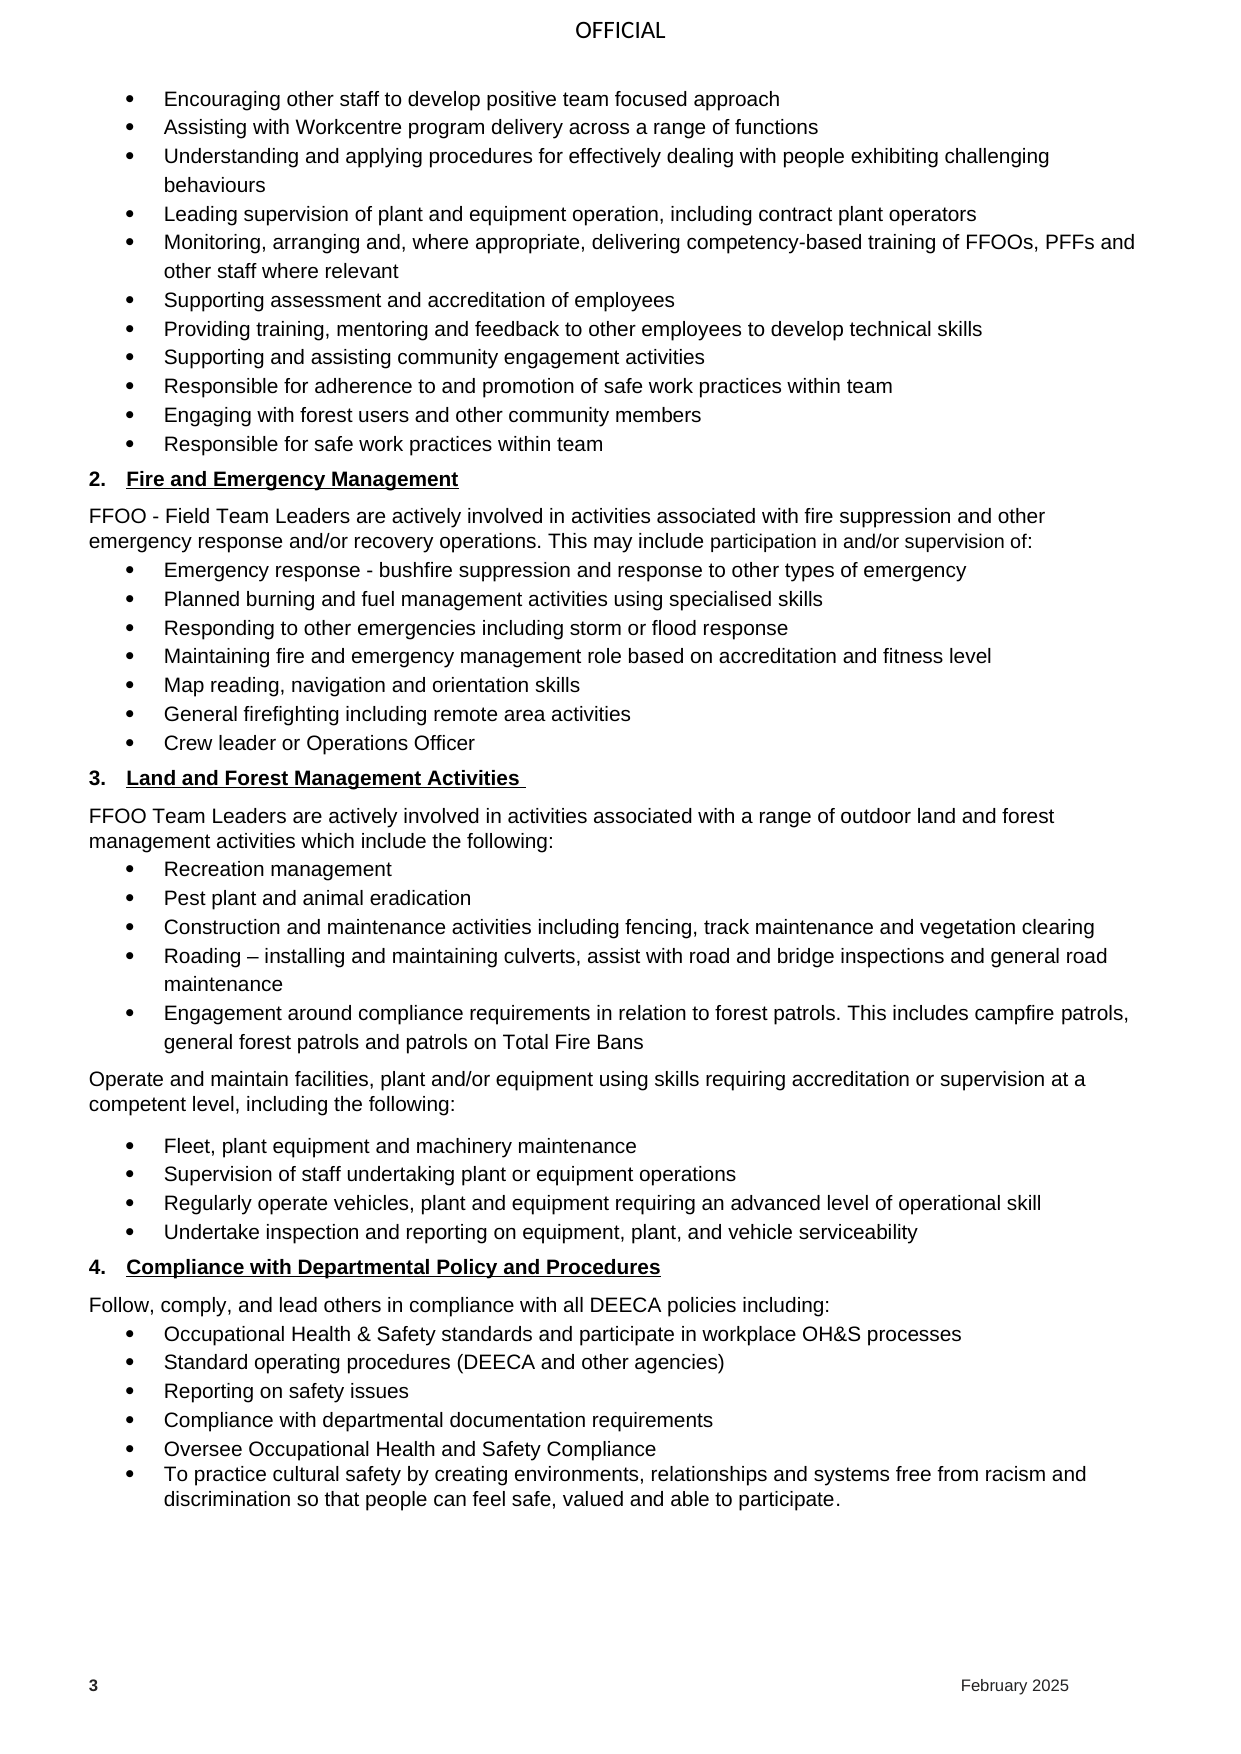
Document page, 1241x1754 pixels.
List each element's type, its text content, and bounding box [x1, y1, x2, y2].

list Map reading, navigation and orientation skills [126, 668, 1152, 697]
list Land and Forest Management Activities [89, 761, 1152, 790]
list Standard operating procedures (DEECA and other agencies) [126, 1345, 1152, 1374]
list Roading – installing and maintaining culverts, assist with road and bridge inspections and general road maintenance [126, 939, 1152, 996]
list Supporting and assisting community engagement activities [126, 340, 1152, 369]
list Pest plant and animal eradication [126, 881, 1152, 910]
list Oversee Occupational Health and Safety Compliance [126, 1432, 1152, 1460]
list Engaging with forest users and other community members [126, 398, 1152, 427]
list General firefighting including remote area activities [126, 697, 1152, 726]
list Planned burning and fuel management activities using specialised skills [126, 582, 1152, 611]
list Emergency response - bushfire suppression and response to other types of emergency [126, 553, 1152, 582]
list Assisting with Workcentre program delivery across a range of functions [126, 110, 1152, 139]
list Supporting assessment and accreditation of employees [126, 283, 1152, 312]
list Crew leader or Operations Officer [126, 726, 1152, 754]
text Operate and maintain facilities, plant and/or equipment using skills requiring accreditation or supervision at a competent level, including the following: [89, 1066, 1152, 1116]
list Compliance with Departmental Policy and Procedures [89, 1250, 1152, 1279]
list Responding to other emergencies including storm or flood response [126, 611, 1152, 639]
list Undertake inspection and reporting on equipment, plant, and vehicle serviceability [126, 1215, 1152, 1244]
list Maintaining fire and emergency management role based on accreditation and fitness level [126, 639, 1152, 668]
list Regularly operate vehicles, plant and equipment requiring an advanced level of operational skill [126, 1186, 1152, 1215]
list Fire and Emergency Management [89, 462, 1152, 491]
list Recreation management [126, 852, 1152, 881]
list Fleet, plant equipment and machinery maintenance [126, 1129, 1152, 1157]
list Leading supervision of plant and equipment operation, including contract plant operators [126, 197, 1152, 225]
list Responsible for safe work practices within team [126, 427, 1152, 455]
text FFOO Team Leaders are actively involved in activities associated with a range of outdoor land and forest management activities which include the following: [89, 802, 1152, 852]
list Supervision of staff undertaking plant or equipment operations [126, 1157, 1152, 1186]
list To practice cultural safety by creating environments, relationships and systems free from racism and discrimination so that people can feel safe, valued and able to participate. [126, 1460, 1140, 1510]
text FFOO - Field Team Leaders are actively involved in activities associated with fire suppression and other emergency response and/or recovery operations. This may include participation in and/or supervision of: [89, 503, 1152, 553]
list Engagement around compliance requirements in relation to forest patrols. This includes campfire patrols, general forest patrols and patrols on Total Fire Bans [126, 996, 1152, 1054]
list Construction and maintenance activities including fencing, track maintenance and vegetation clearing [126, 910, 1152, 939]
list Occupational Health & Safety standards and participate in workplace OH&S processes [126, 1317, 1152, 1345]
list Encouraging other staff to develop positive team focused approach [126, 82, 1152, 110]
list Compliance with departmental documentation requirements [126, 1403, 1152, 1432]
list Reporting on safety issues [126, 1374, 1152, 1403]
list Understanding and applying procedures for effectively dealing with people exhibiting challenging behaviours [126, 139, 1152, 197]
list Monitoring, arranging and, where appropriate, delivering competency-based training of FFOOs, PFFs and other staff where relevant [126, 225, 1152, 283]
list Responsible for adherence to and promotion of safe work practices within team [126, 369, 1152, 398]
text Follow, comply, and lead others in compliance with all DEECA policies including: [89, 1292, 1152, 1317]
list Providing training, mentoring and feedback to other employees to develop technical skills [126, 312, 1152, 340]
